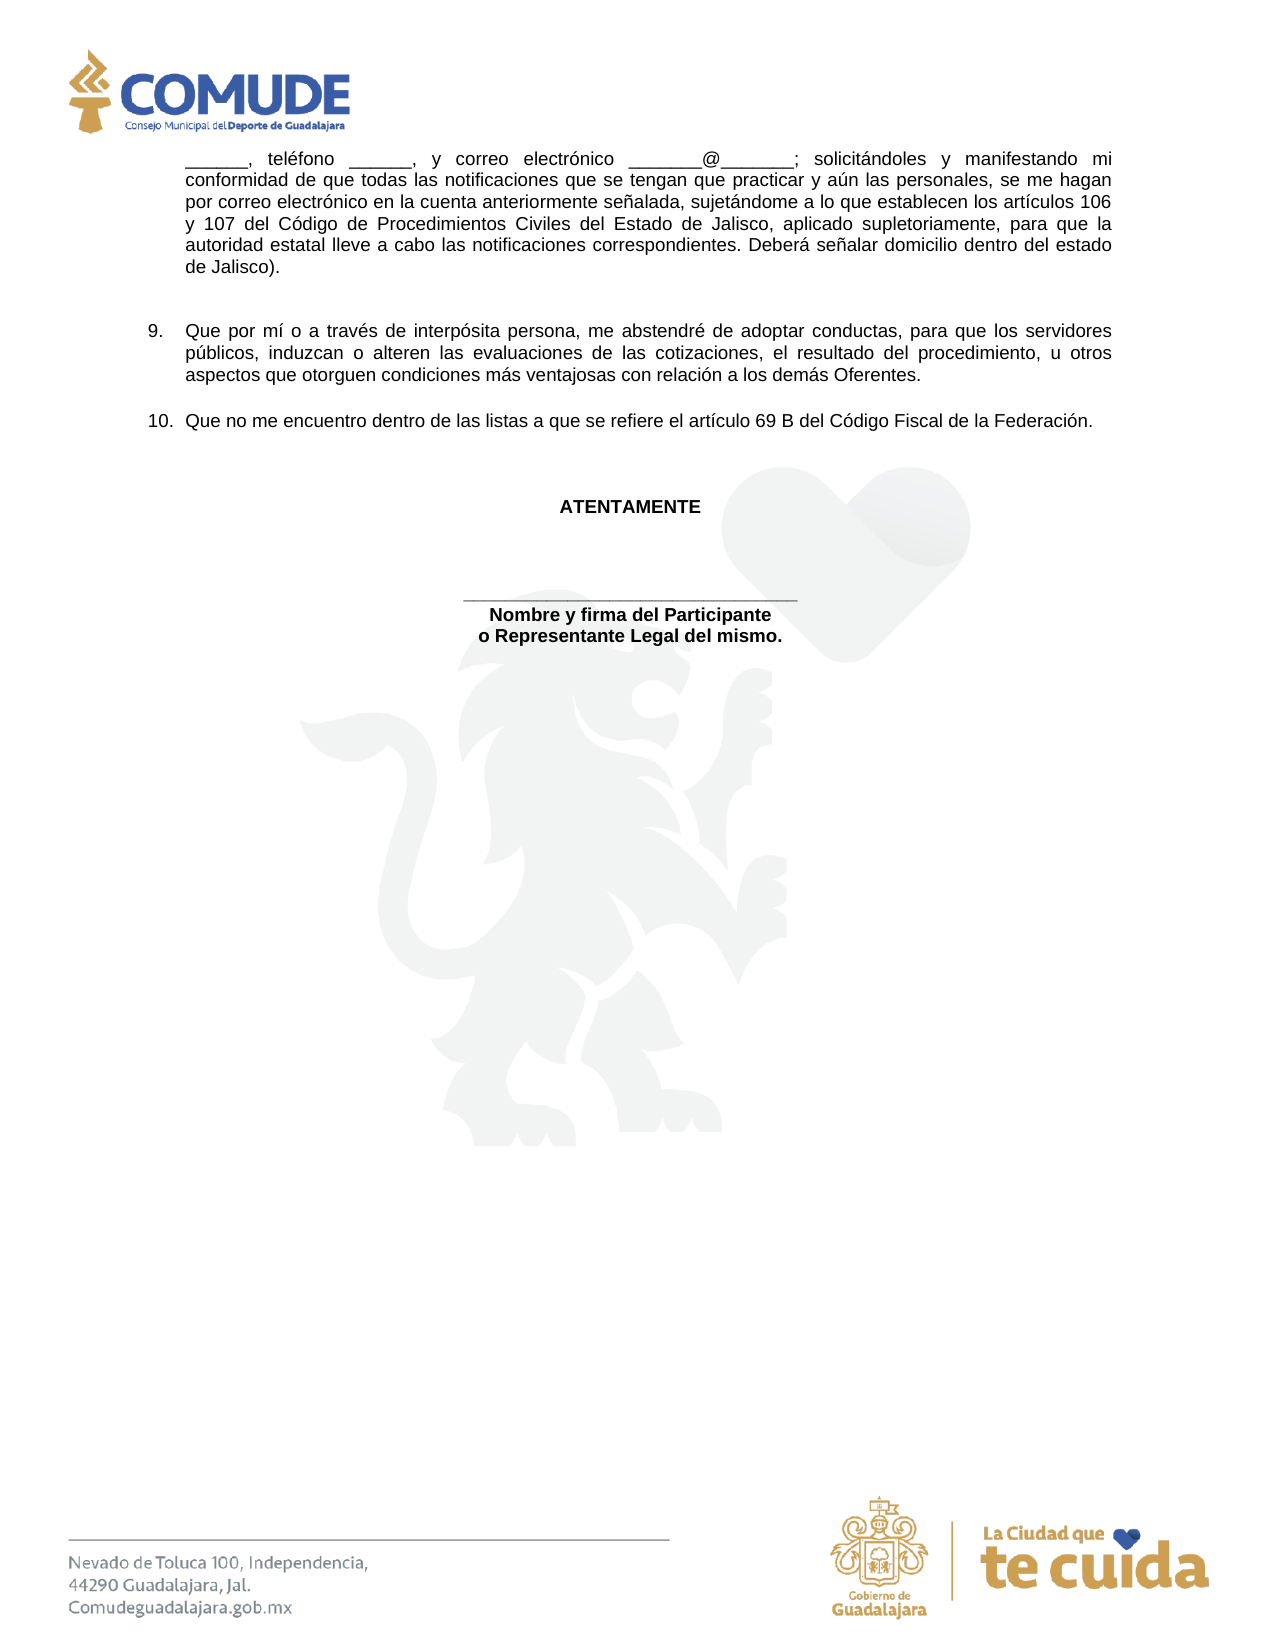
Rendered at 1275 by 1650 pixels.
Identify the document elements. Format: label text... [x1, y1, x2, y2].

text ________________________________ [148, 582, 1113, 604]
text o Representante Legal del mismo. [148, 625, 1113, 647]
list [148, 148, 1113, 277]
picture [5, 5, 1273, 1646]
list Que no me encuentro dentro de las listas a que se refiere el artículo 69 B del Código Fiscal de la Federación. [148, 410, 1113, 431]
text ATENTAMENTE [148, 496, 1113, 517]
text Nombre y firma del Participante [148, 604, 1113, 625]
list Que por mí o a través de interpósita persona, me abstendré de adoptar conductas, para que los servidores públicos, induzcan o alteren las evaluaciones de las cotizaciones, el resultado del procedimiento, u otros aspectos que otorguen condiciones más ventajosas con relación a los demás Oferentes. [148, 320, 1113, 385]
